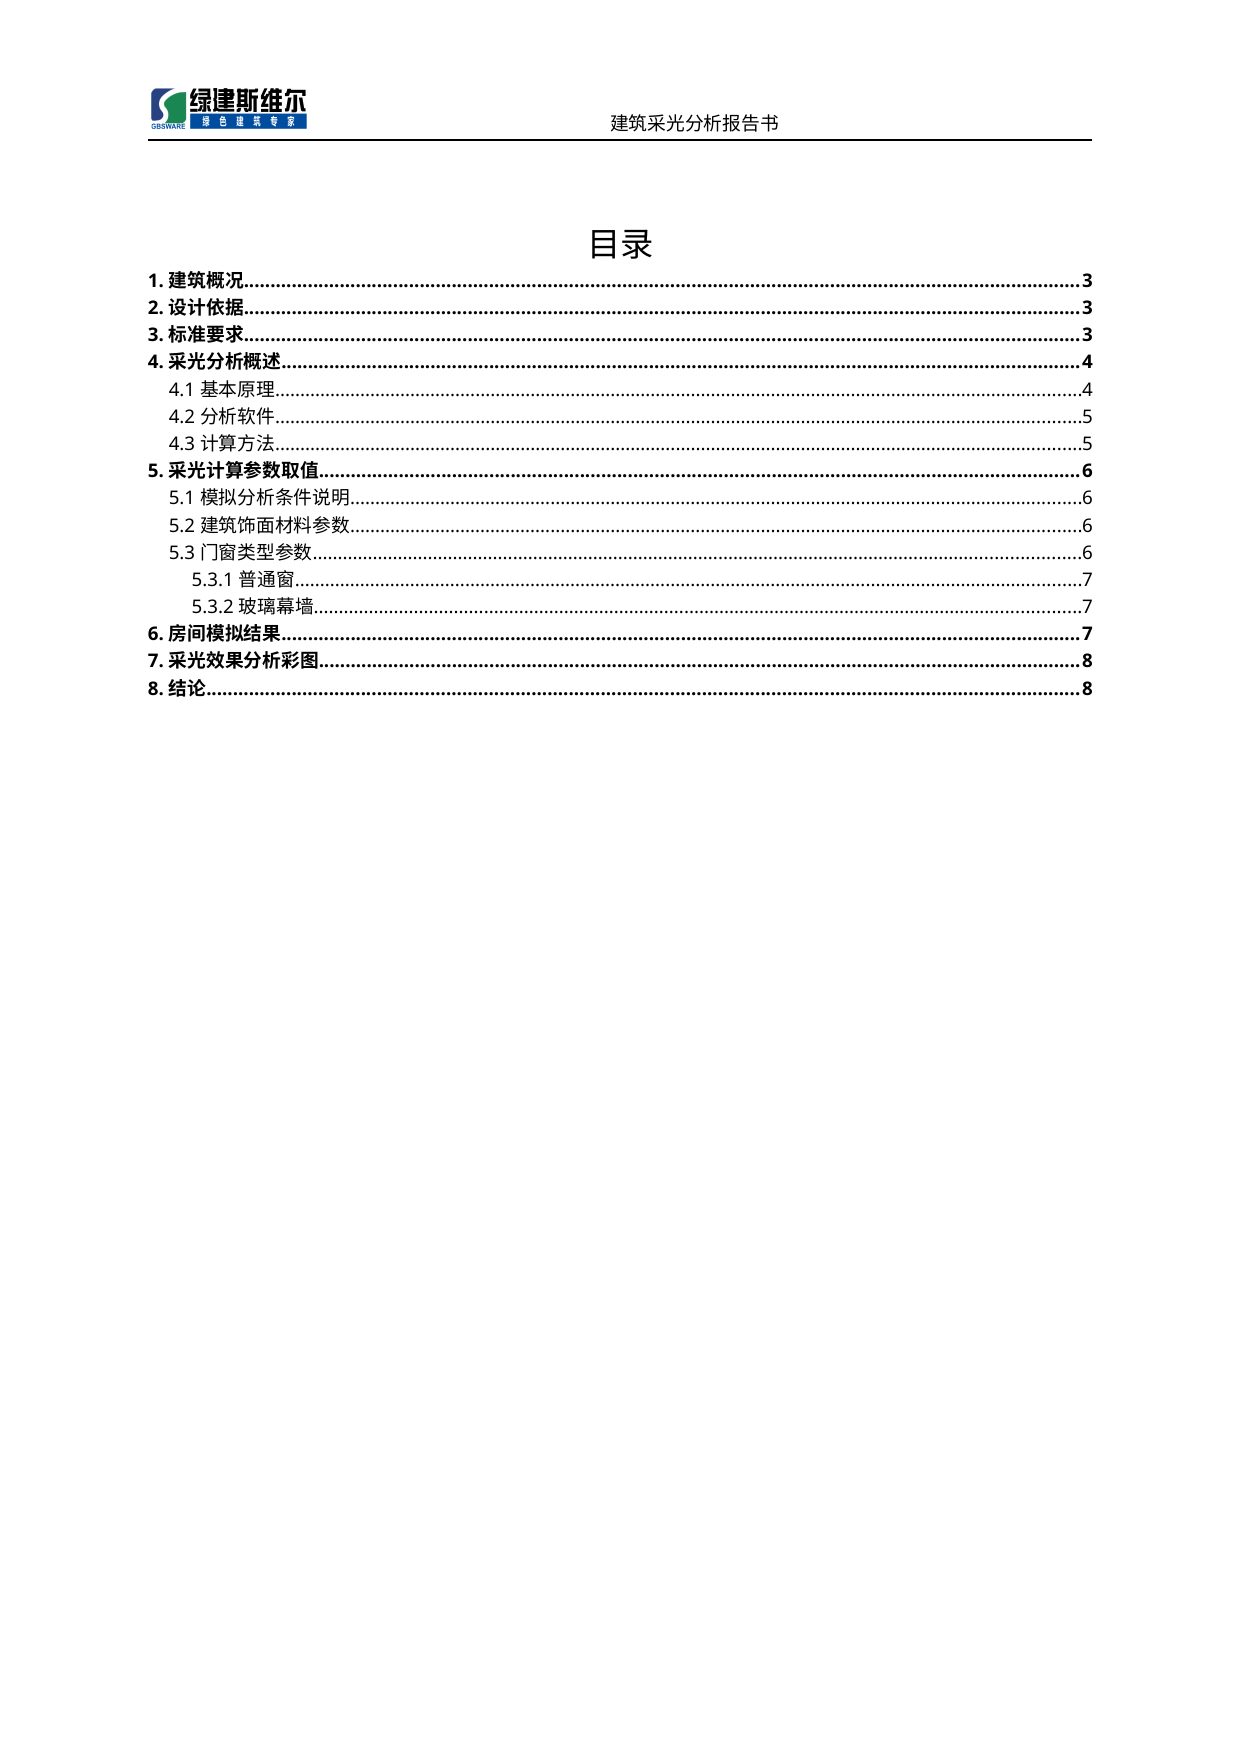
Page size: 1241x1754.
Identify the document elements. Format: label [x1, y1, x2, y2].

picture [147, 88, 308, 130]
